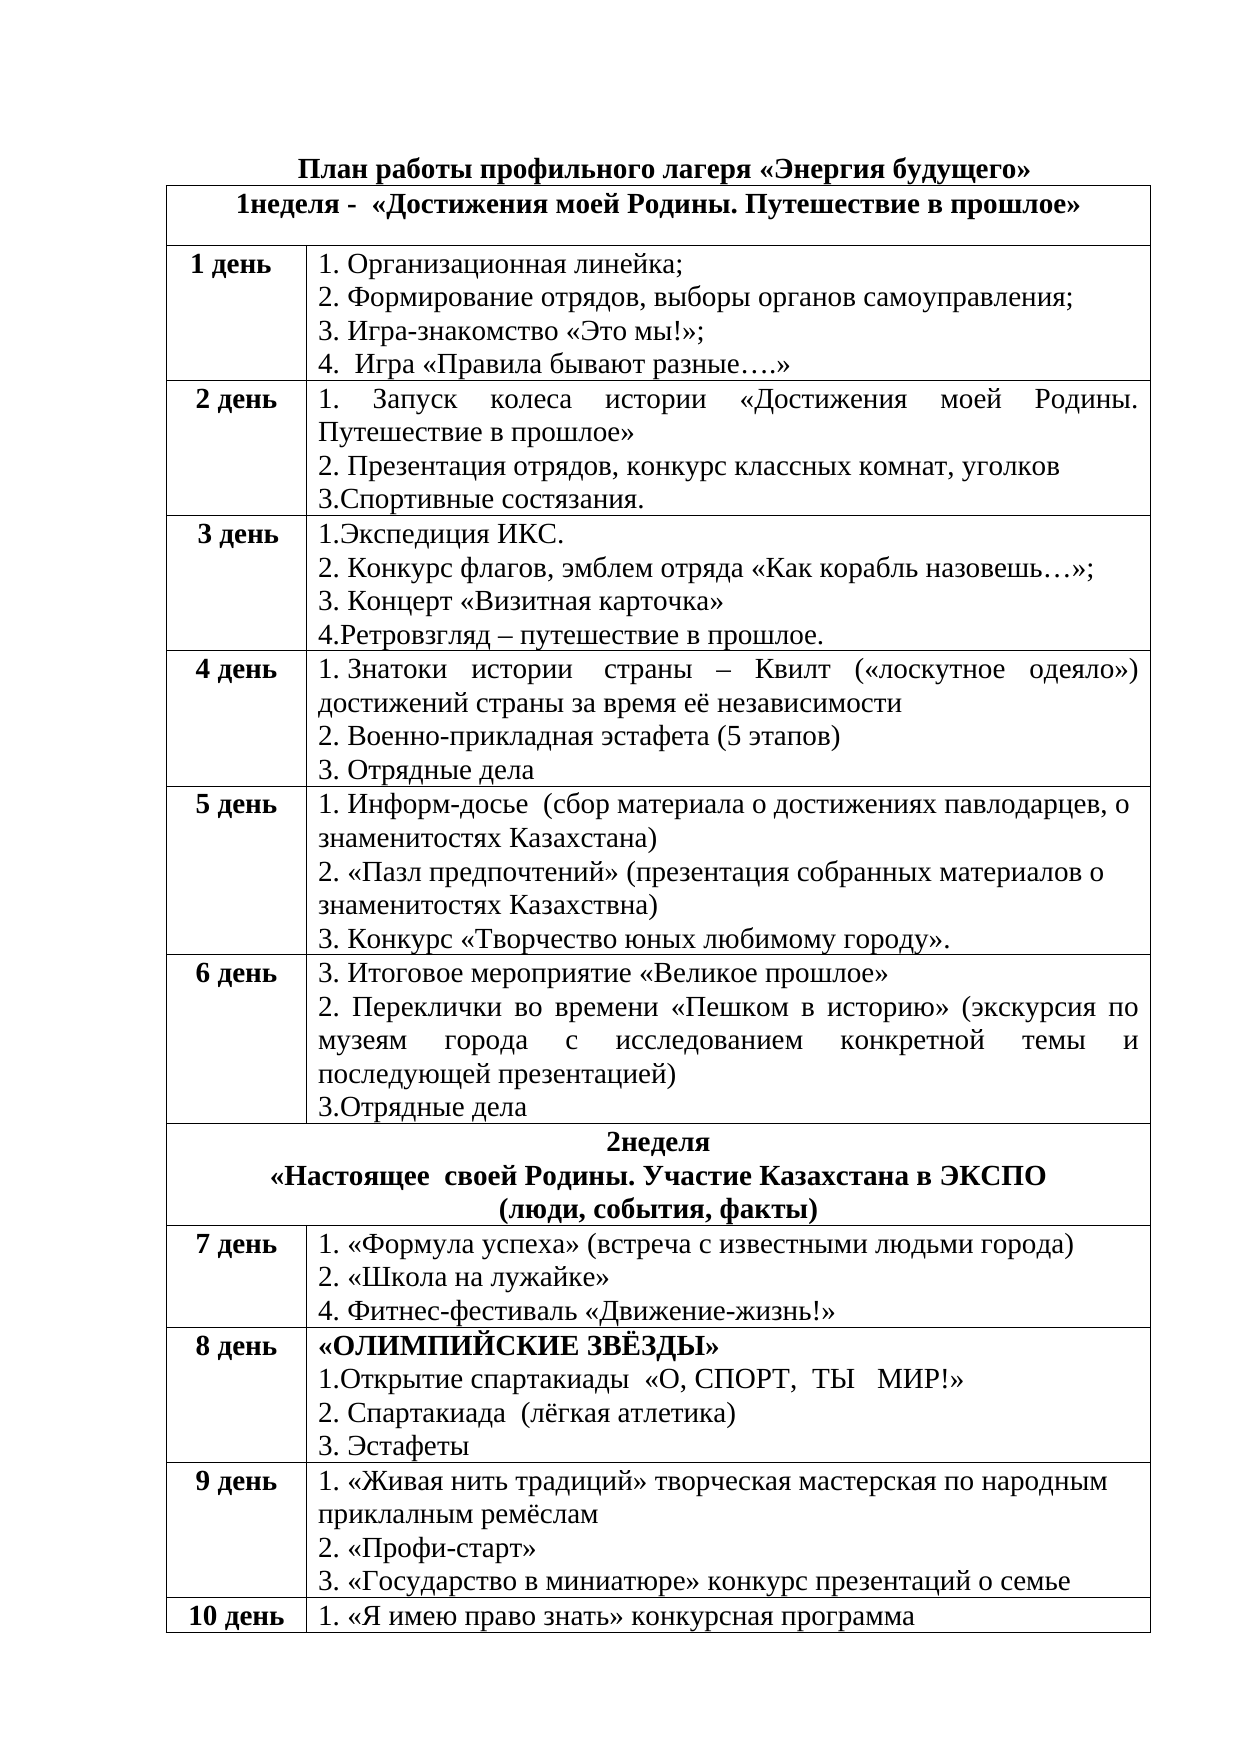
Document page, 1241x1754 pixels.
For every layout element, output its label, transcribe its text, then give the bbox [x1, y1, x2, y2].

table_cell 2 день [167, 381, 306, 515]
table_cell 6 день [167, 955, 306, 1123]
table_cell 1. «Живая нить традиций» творческая мастерская по народным приклалным ремёслам 2. «Профи-старт» 3. «Государство в миниатюре» конкурс презентаций о семье [307, 1463, 1150, 1597]
table_cell 7 день [167, 1226, 306, 1327]
table_cell 3. Итоговое мероприятие «Великое прошлое» 2. Переклички во времени «Пешком в историю» (экскурсия по музеям города с исследованием конкретной темы и последующей презентацией) 3.Отрядные дела [307, 955, 1150, 1123]
table_cell 1. Информ-досье (сбор материала о достижениях павлодарцев, о знаменитостях Казахстана) 2. «Пазл предпочтений» (презентация собранных материалов о знаменитостях Казахствна) 3. Конкурс «Творчество юных любимому городу». [307, 787, 1150, 954]
table_cell 10 день [167, 1598, 306, 1632]
table_cell 1.Экспедиция ИКС. 2. Конкурс флагов, эмблем отряда «Как корабль назовешь…»; 3. Концерт «Визитная карточка» 4.Ретровзгляд – путешествие в прошлое. [307, 516, 1150, 650]
table_cell 4 день [167, 651, 306, 786]
text План работы профильного лагеря «Энергия будущего» [177, 152, 1152, 185]
table_cell 1. Организационная линейка; 2. Формирование отрядов, выборы органов самоуправления; 3. Игра-знакомство «Это мы!»; 4. Игра «Правила бывают разные….» [307, 246, 1150, 380]
table_cell 1. Знатоки истории страны – Квилт («лоскутное одеяло») достижений страны за время её независимости 2. Военно-прикладная эстафета (5 этапов) 3. Отрядные дела [307, 651, 1150, 786]
table_cell «ОЛИМПИЙСКИЕ ЗВЁЗДЫ» 1.Открытие спартакиады «О, СПОРТ, ТЫ МИР!» 2. Спартакиада (лёгкая атлетика) 3. Эстафеты [307, 1328, 1150, 1462]
table_cell 3 день [167, 516, 306, 650]
table_cell 1. «Формула успеха» (встреча с известными людьми города) 2. «Школа на лужайке» 4. Фитнес-фестиваль «Движение-жизнь!» [307, 1226, 1150, 1327]
table_cell 8 день [167, 1328, 306, 1462]
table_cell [307, 1598, 1150, 1632]
table_cell 2неделя «Настоящее своей Родины. Участие Казахстана в ЭКСПО (люди, события, факты) [167, 1124, 1150, 1225]
table_header 1неделя - «Достижения моей Родины. Путешествие в прошлое» [167, 186, 1150, 245]
table_cell 5 день [167, 787, 306, 954]
table_cell 1 день [167, 246, 306, 380]
table_cell 9 день [167, 1463, 306, 1597]
table_cell 1. Запуск колеса истории «Достижения моей Родины. Путешествие в прошлое» 2. Презентация отрядов, конкурс классных комнат, уголков 3.Спортивные состязания. [307, 381, 1150, 515]
